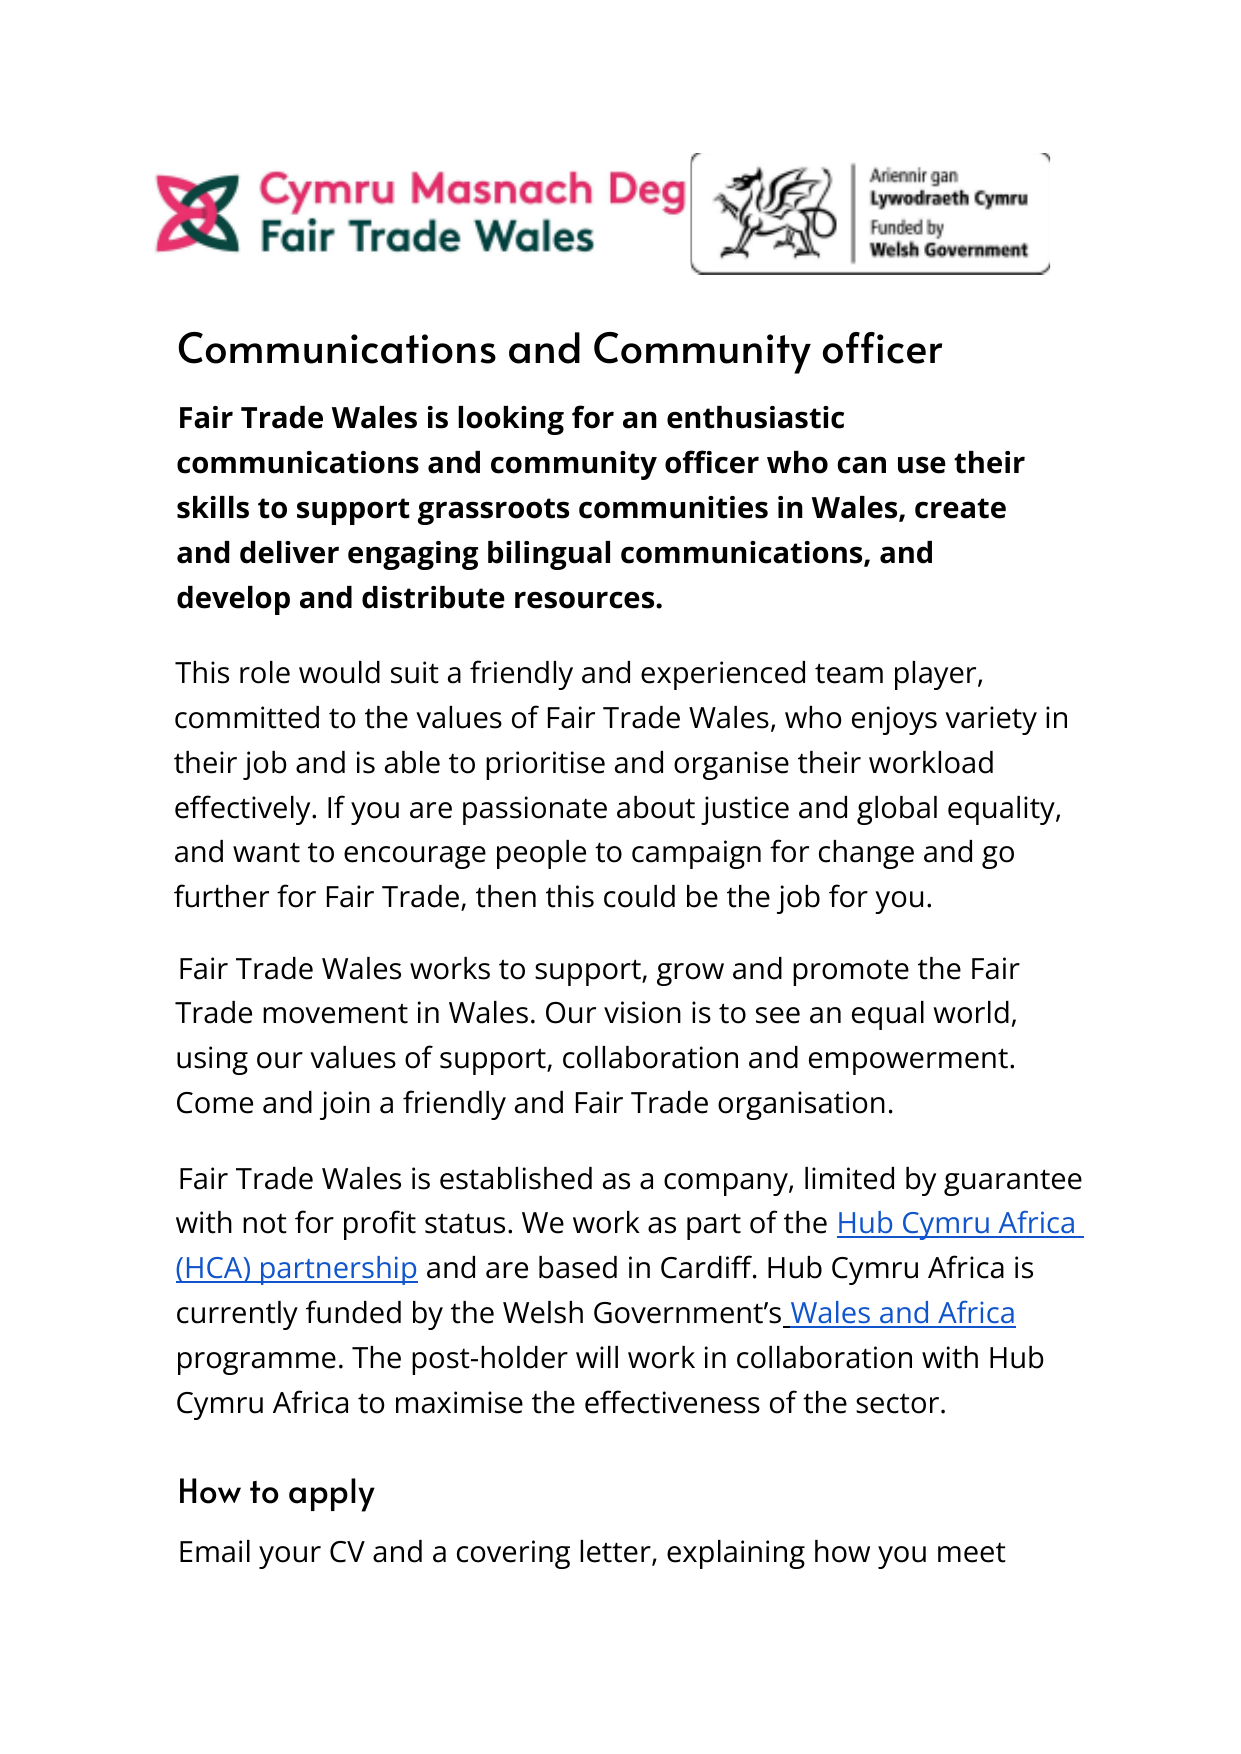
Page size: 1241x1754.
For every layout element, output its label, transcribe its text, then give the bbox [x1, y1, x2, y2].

picture [150, 153, 1050, 275]
text How to apply [177, 1467, 1090, 1513]
text Fair Trade Wales works to support, grow and promote the Fair Trade movement in Wales. Our vision is to see an equal world, using our values of support, collaboration and empowerment. Come and join a friendly and Fair Trade organisation. [175, 948, 1064, 1122]
text Fair Trade Wales is looking for an enthusiastic communications and community officer who can use their skills to support grassroots communities in Wales, create and deliver engaging bilingual communications, and develop and distribute resources. [176, 398, 1044, 617]
text Fair Trade Wales is established as a company, limited by guarantee with not for profit status. We work as part of the Hub Cymru Africa (HCA) partnership and are based in Cardiff. Hub Cymru Africa is currently funded by the Welsh Government’s Wales and Africa programme. The post-holder will work in collaboration with Hub Cymru Africa to maximise the effectiveness of the sector. [175, 1158, 1088, 1422]
text This role would suit a friendly and experienced team player, committed to the values of Fair Trade Wales, who enjoys variety in their job and is able to prioritise and organise their workload effectively. If you are passionate about justice and global equality, and want to encourage people to campaign for change and go further for Fair Trade, then this could be the job for you. [173, 652, 1084, 916]
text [176, 1531, 1016, 1571]
